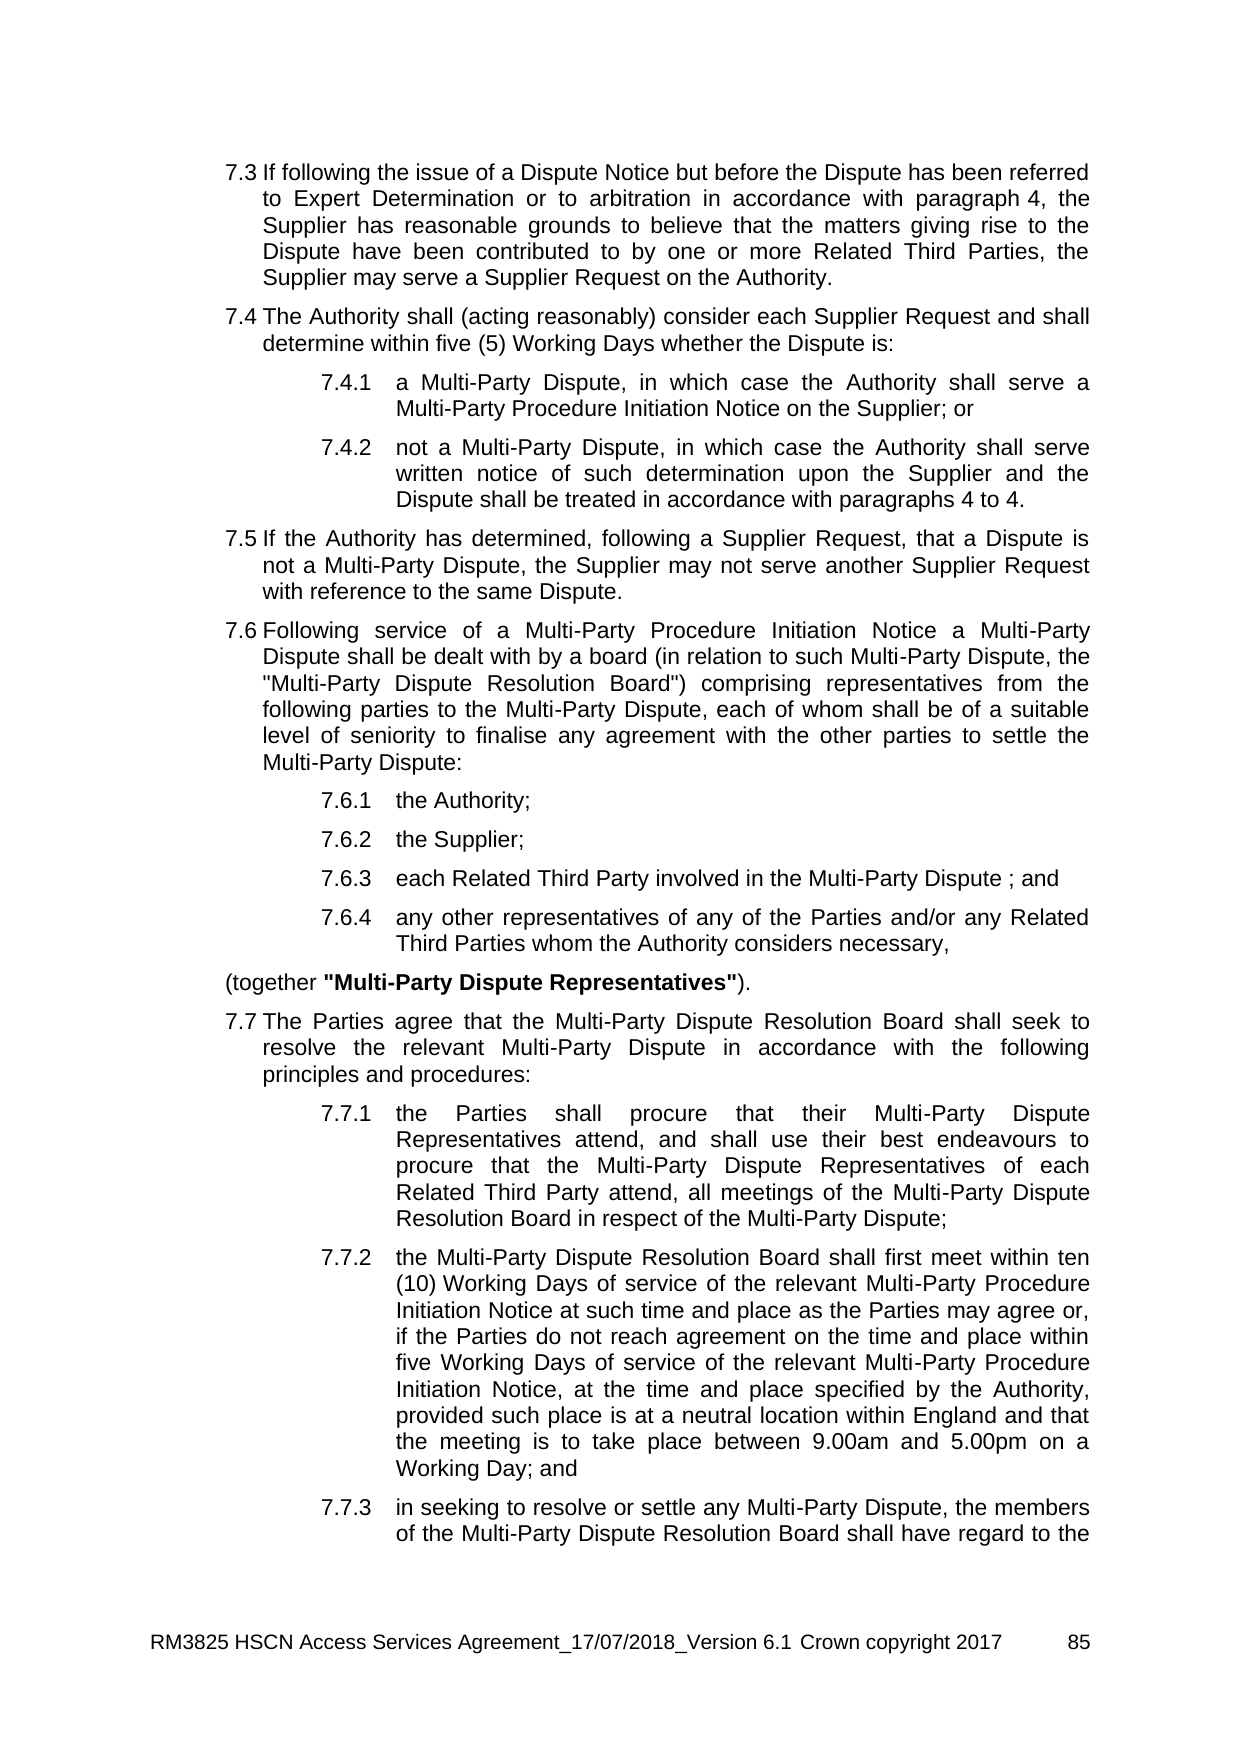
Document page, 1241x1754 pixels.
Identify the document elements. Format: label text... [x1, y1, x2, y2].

subtitle The Parties agree that the Multi-Party Dispute Resolution Board shall seek to resolve the relevant Multi-Party Dispute in accordance with the following principles and procedures: [225, 1008, 1090, 1087]
text the Parties shall procure that their Multi-Party Dispute Representatives attend, and shall use their best endeavours to procure that the Multi-Party Dispute Representatives of each Related Third Party attend, all meetings of the Multi-Party Dispute Resolution Board in respect of the Multi-Party Dispute; [321, 1099, 1090, 1231]
list (together "Multi-Party Dispute Representatives"). [225, 969, 1090, 996]
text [321, 1493, 1090, 1546]
text any other representatives of any of the Parties and/or any Related Third Parties whom the Authority considers necessary, [321, 904, 1090, 957]
subtitle The Authority shall (acting reasonably) consider each Supplier Request and shall determine within five (5) Working Days whether the Dispute is: [225, 303, 1090, 356]
text the Authority; [321, 787, 1090, 814]
subtitle If the Authority has determined, following a Supplier Request, that a Dispute is not a Multi-Party Dispute, the Supplier may not serve another Supplier Request with reference to the same Dispute. [225, 525, 1090, 604]
text not a Multi-Party Dispute, in which case the Authority shall serve written notice of such determination upon the Supplier and the Dispute shall be treated in accordance with paragraphs 2 to 4. [321, 434, 1090, 513]
subtitle If following the issue of a Dispute Notice but before the Dispute has been referred to Expert Determination or to arbitration in accordance with paragraph 4, the Supplier has reasonable grounds to believe that the matters giving rise to the Dispute have been contributed to by one or more Related Third Parties, the Supplier may serve a Supplier Request on the Authority. [225, 159, 1090, 291]
text the Supplier; [321, 826, 1090, 853]
text the Multi-Party Dispute Resolution Board shall first meet within ten (10) Working Days of service of the relevant Multi-Party Procedure Initiation Notice at such time and place as the Parties may agree or, if the Parties do not reach agreement on the time and place within five Working Days of service of the relevant Multi-Party Procedure Initiation Notice, at the time and place specified by the Authority, provided such place is at a neutral location within England and that the meeting is to take place between 9.00am and 5.00pm on a Working Day; and [321, 1244, 1090, 1481]
subtitle Following service of a Multi-Party Procedure Initiation Notice a Multi-Party Dispute shall be dealt with by a board (in relation to such Multi-Party Dispute, the "Multi-Party Dispute Resolution Board") comprising representatives from the following parties to the Multi-Party Dispute, each of whom shall be of a suitable level of seniority to finalise any agreement with the other parties to settle the Multi-Party Dispute: [225, 617, 1090, 775]
text a Multi-Party Dispute, in which case the Authority shall serve a Multi-Party Procedure Initiation Notice on the Supplier; or [321, 368, 1090, 421]
text each Related Third Party involved in the Multi-Party Dispute ; and [321, 865, 1090, 891]
